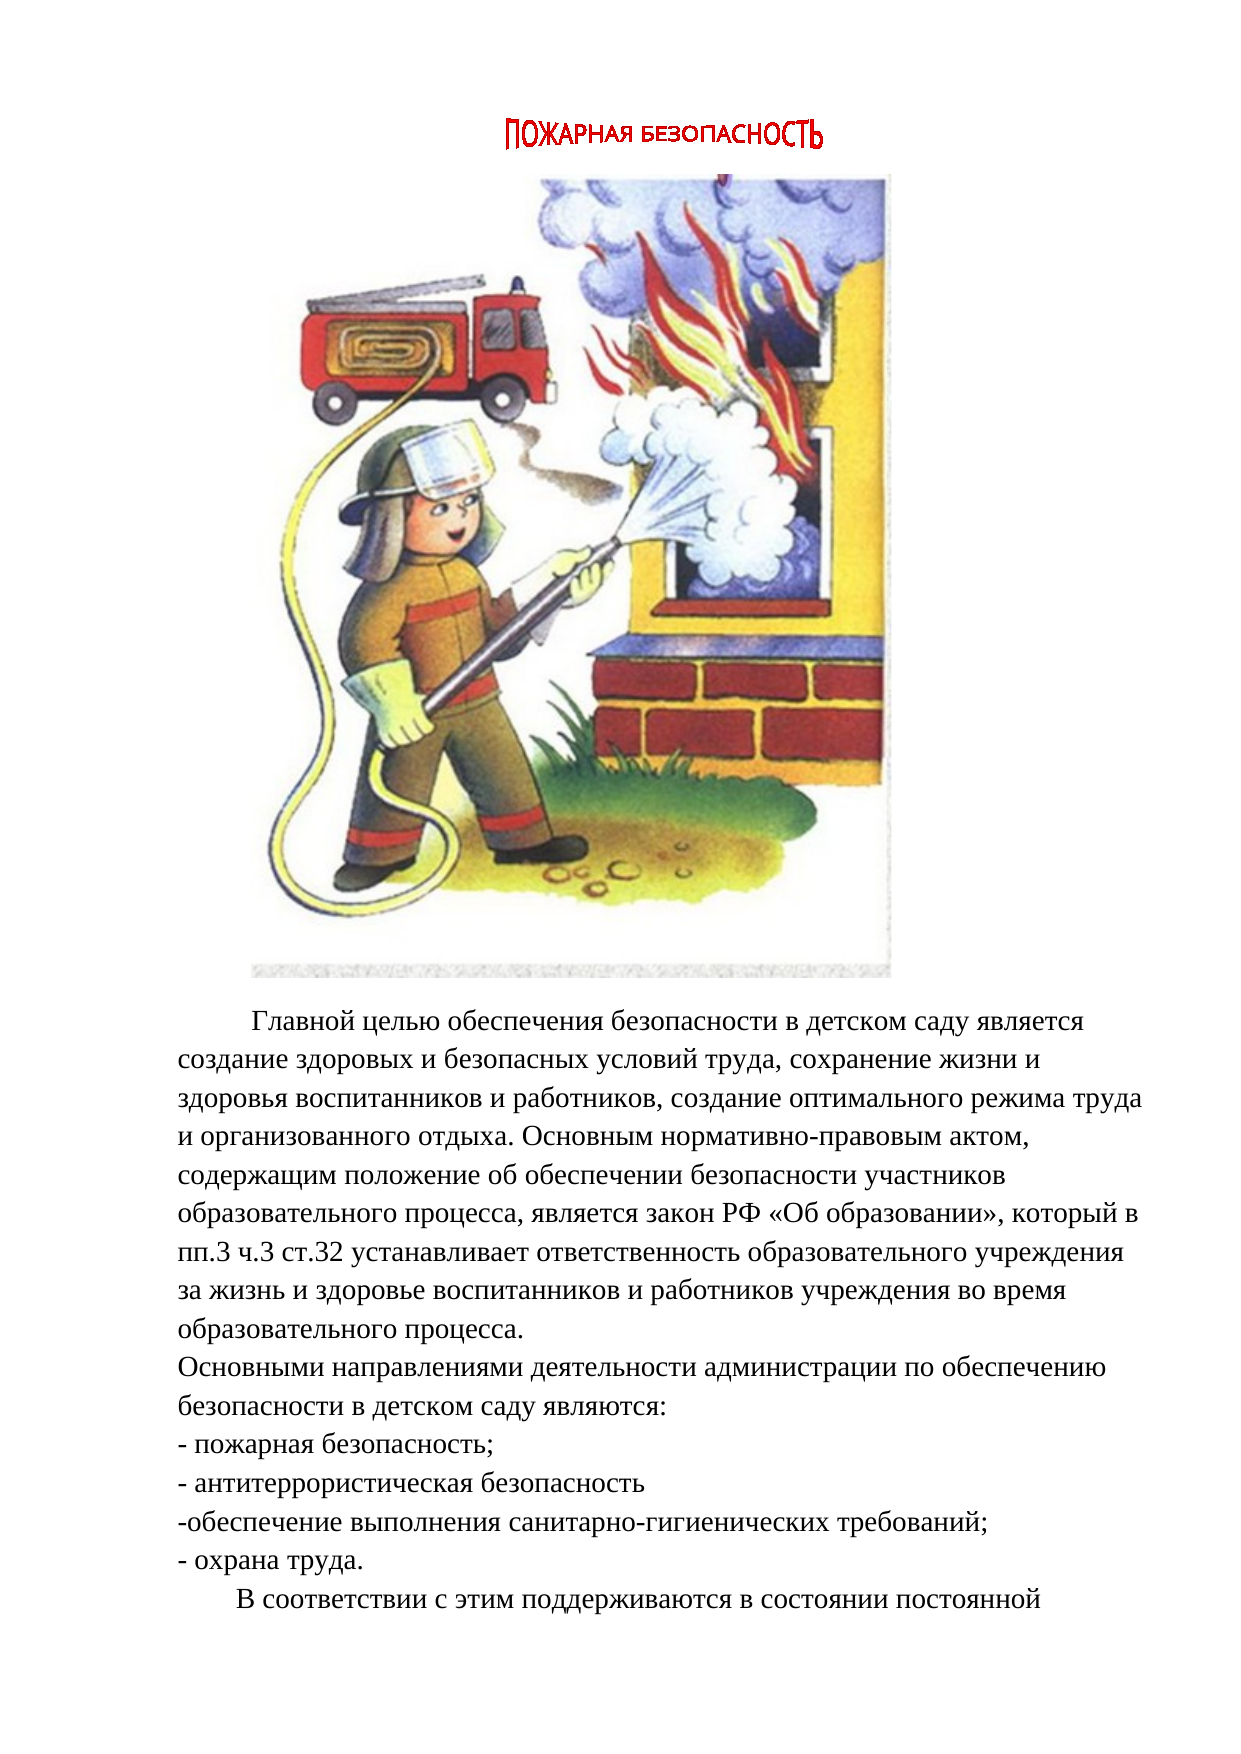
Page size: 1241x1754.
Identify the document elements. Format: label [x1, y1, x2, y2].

picture [251, 174, 892, 978]
text [177, 1003, 1152, 1614]
